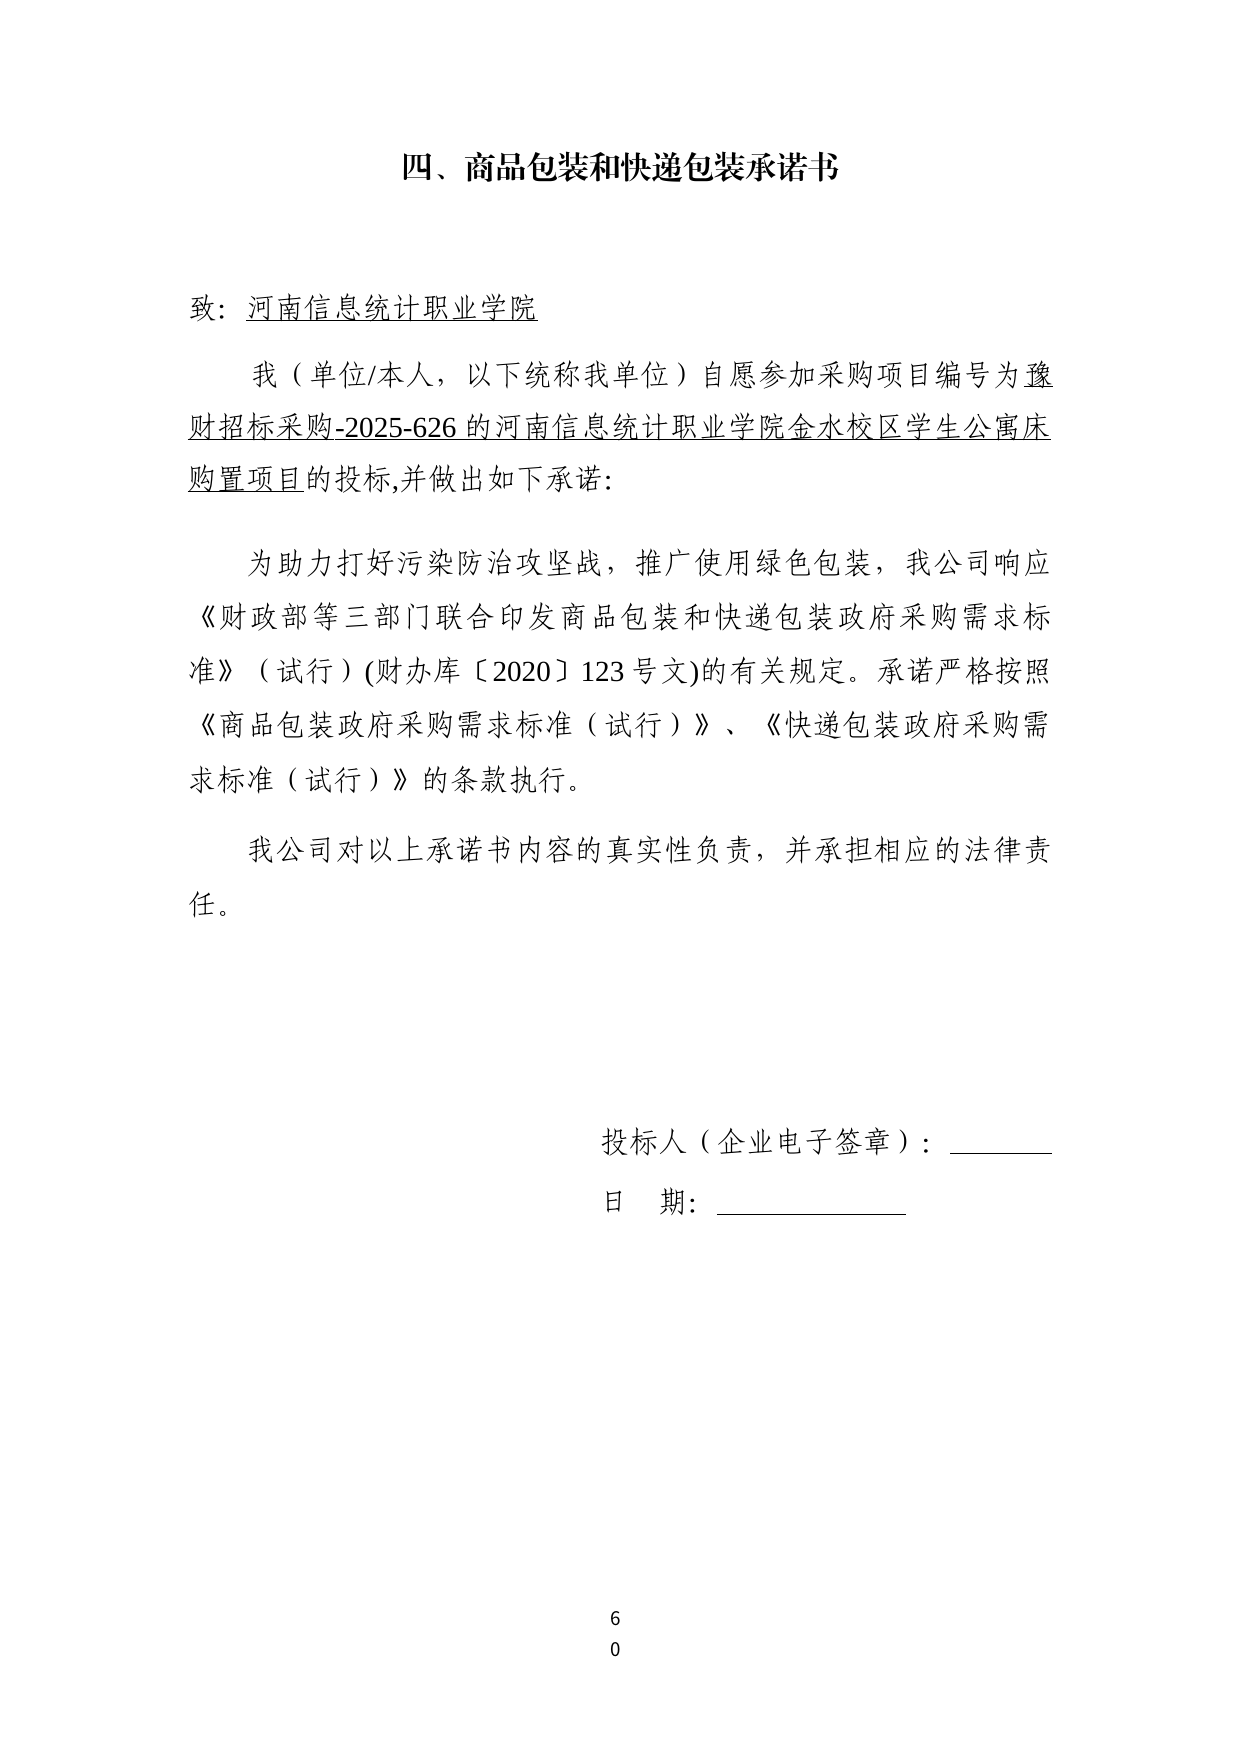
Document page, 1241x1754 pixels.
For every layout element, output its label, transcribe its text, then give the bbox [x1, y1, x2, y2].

text 我公司对以上承诺书内容的真实性负责，并承担相应的法律责任。 [187, 817, 1053, 926]
text 为助力打好污染防治攻坚战，推广使用绿色包装，我公司响应《财政部等三部门联合印发商品包装和快递包装政府采购需求标准》（试行）(财办库〔2020〕123号文)的有关规定。承诺严格按照《商品包装政府采购需求标准（试行）》、《快递包装政府采购需求标准（试行）》的条款执行。 [187, 530, 1053, 801]
text 我（单位/本人，以下统称我单位）自愿参加采购项目编号为豫财招标采购-2025-626 的河南信息统计职业学院金水校区学生公寓床购置项目的投标,并做出如下承诺： [187, 356, 1053, 496]
text 投标人（企业电子签章）： [187, 1123, 1053, 1156]
text 日 期： [187, 1183, 1053, 1216]
text 致：河南信息统计职业学院 [187, 289, 1053, 323]
text 四、商品包装和快递包装承诺书 [187, 150, 1053, 187]
